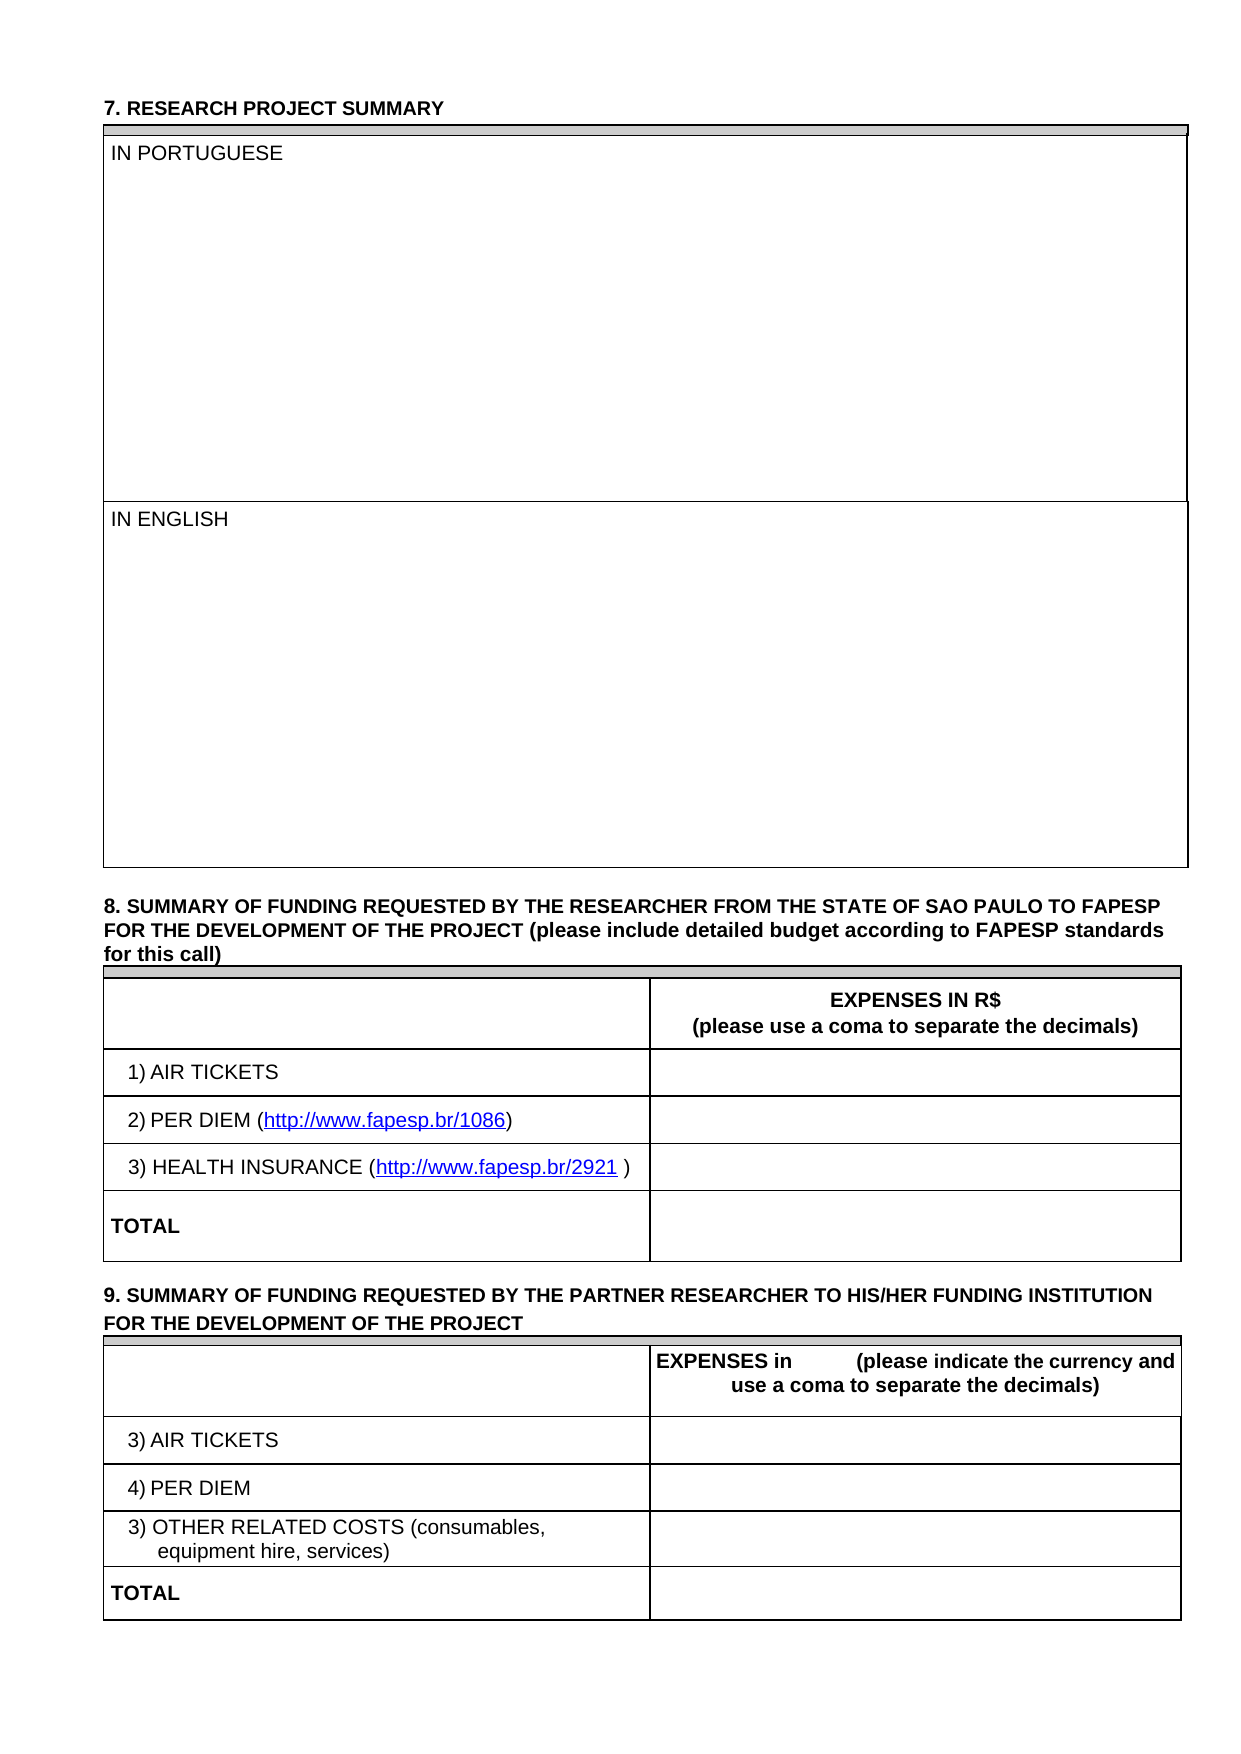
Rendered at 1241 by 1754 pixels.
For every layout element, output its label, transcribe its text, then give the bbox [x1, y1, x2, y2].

table_header 9. SUMMARY OF FUNDING REQUESTED BY THE PARTNER RESEARCHER TO HIS/HER FUNDING INSTITUTION FOR THE DEVELOPMENT OF THE PROJECT (please enclose detailed budget according to FAPESP standards) link para o formulário FAPESP [103, 1281, 1181, 1335]
table_cell EXPENSES IN R$ (please use a coma to separate the decimals) [651, 979, 1180, 1048]
table_cell [651, 1097, 1180, 1142]
table_cell [104, 1337, 1180, 1345]
table_cell EXPENSES in (please indicate the currency and use a coma to separate the decimals) [651, 1346, 1181, 1416]
table_header 8. SUMMARY OF FUNDING REQUESTED BY THE RESEARCHER FROM THE STATE OF SAO PAULO TO FAPESP FOR THE DEVELOPMENT OF THE PROJECT (please include detailed budget according to FAPESP standards for this call) [103, 894, 1181, 965]
table_cell TOTAL [104, 1567, 649, 1619]
table_cell 3) OTHER RELATED COSTS (consumables, equipment hire, services) [104, 1512, 649, 1566]
table_cell PER DIEM [104, 1465, 649, 1510]
table_cell IN PORTUGUESE [104, 136, 1186, 501]
table_cell [651, 1417, 1180, 1463]
table_cell [651, 1191, 1180, 1261]
table_cell [104, 126, 1187, 135]
table_cell [104, 967, 1180, 977]
table_cell AIR TICKETS [104, 1050, 649, 1095]
table_cell [651, 1465, 1180, 1510]
table_cell [651, 1512, 1180, 1566]
table_cell IN ENGLISH [104, 502, 1187, 867]
table_cell PER DIEM (http://www.fapesp.br/1086) [104, 1097, 649, 1142]
table_cell [651, 1050, 1180, 1095]
table_cell [651, 1144, 1180, 1190]
table_cell [651, 1567, 1180, 1619]
table_cell AIR TICKETS [104, 1417, 649, 1463]
table_cell TOTAL [104, 1191, 649, 1261]
table_cell 3) HEALTH INSURANCE (http://www.fapesp.br/2921 ) [104, 1144, 649, 1190]
table_cell 7. RESEARCH PROJECT SUMMARY [103, 83, 1188, 124]
table_cell [104, 979, 649, 1048]
table_cell [104, 1346, 649, 1416]
